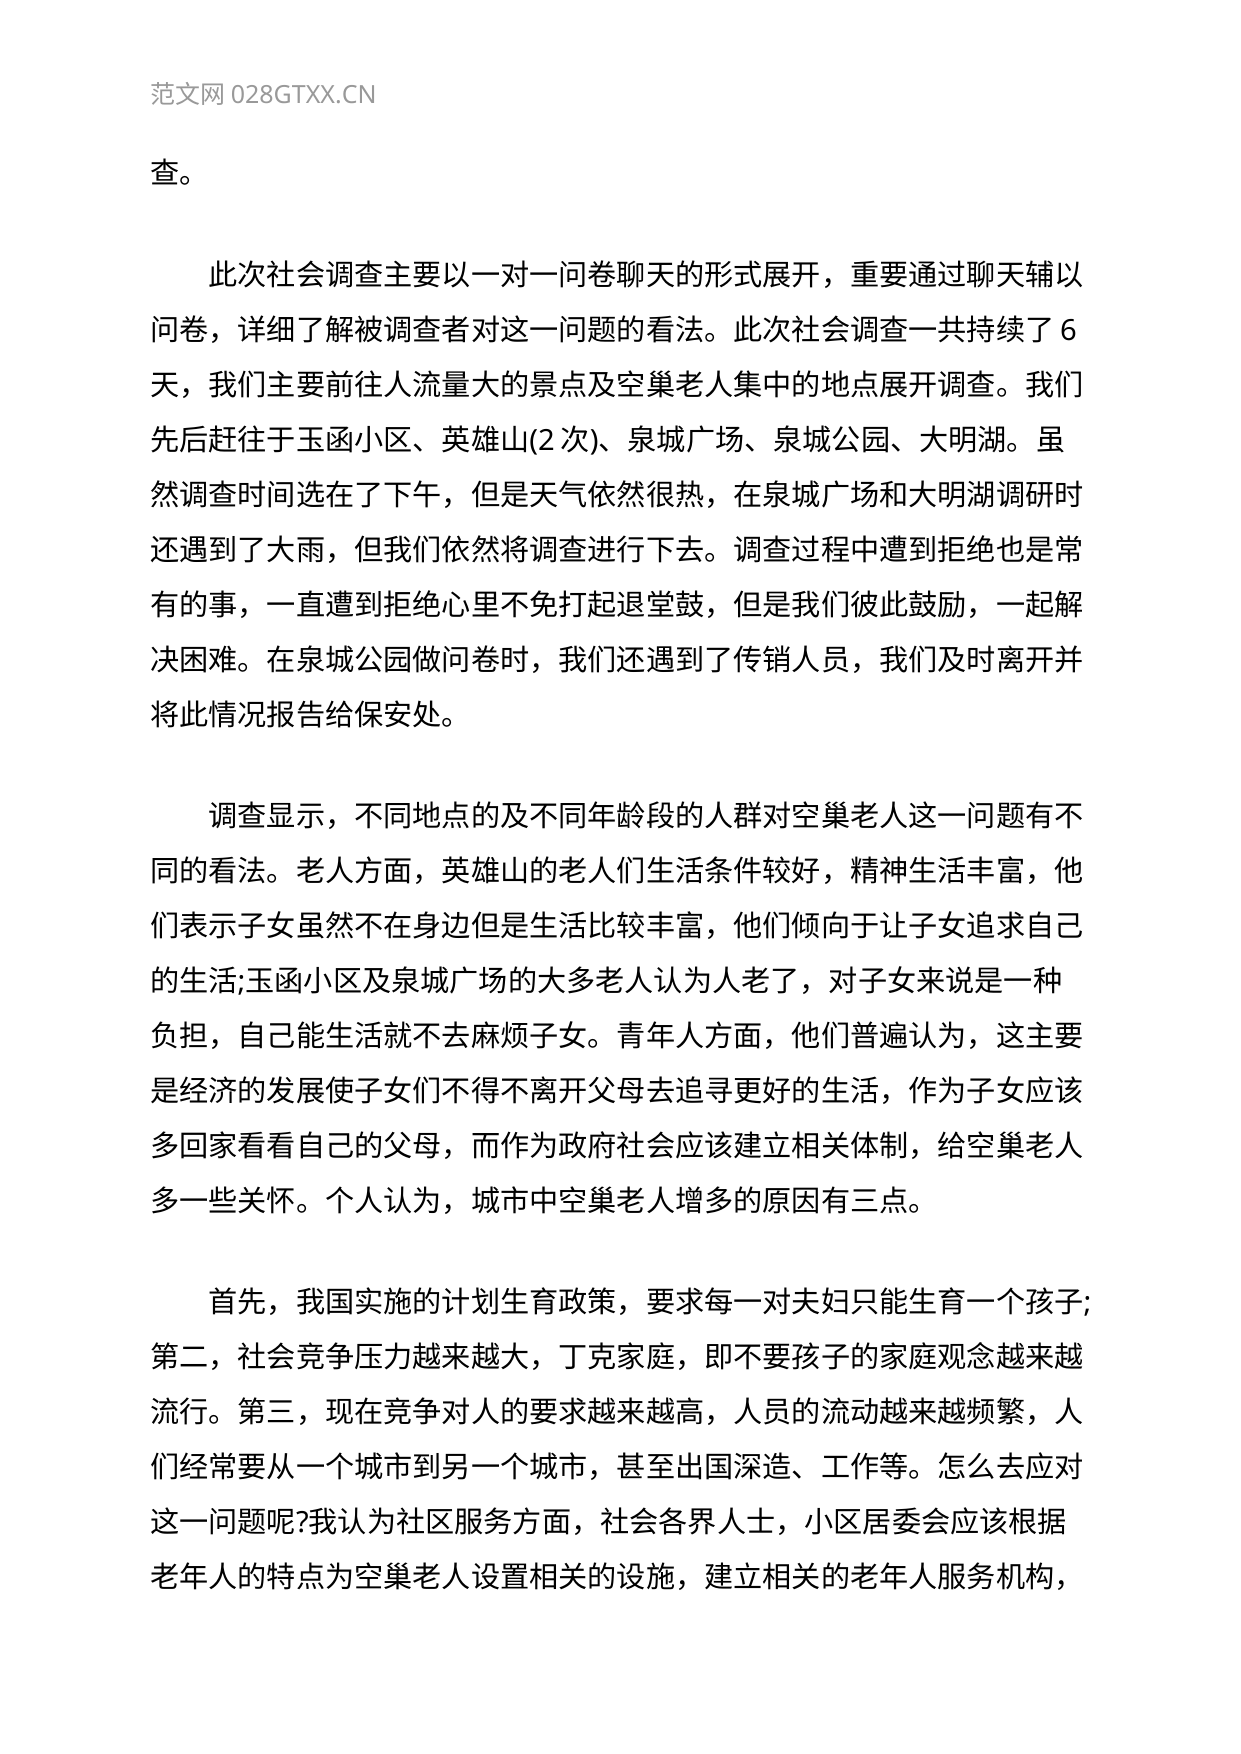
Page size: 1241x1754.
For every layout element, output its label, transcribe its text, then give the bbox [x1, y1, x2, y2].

text 此次社会调查主要以一对一问卷聊天的形式展开，重要通过聊天辅以问卷，详细了解被调查者对这一问题的看法。此次社会调查一共持续了6天，我们主要前往人流量大的景点及空巢老人集中的地点展开调查。我们先后赶往于玉函小区、英雄山(2次)、泉城广场、泉城公园、大明湖。虽然调查时间选在了下午，但是天气依然很热，在泉城广场和大明湖调研时还遇到了大雨，但我们依然将调查进行下去。调查过程中遭到拒绝也是常有的事，一直遭到拒绝心里不免打起退堂鼓，但是我们彼此鼓励，一起解决困难。在泉城公园做问卷时，我们还遇到了传销人员，我们及时离开并将此情况报告给保安处。 [150, 252, 1090, 733]
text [150, 1279, 1090, 1596]
text 调查显示，不同地点的及不同年龄段的人群对空巢老人这一问题有不同的看法。老人方面，英雄山的老人们生活条件较好，精神生活丰富，他们表示子女虽然不在身边但是生活比较丰富，他们倾向于让子女追求自己的生活;玉函小区及泉城广场的大多老人认为人老了，对子女来说是一种负担，自己能生活就不去麻烦子女。青年人方面，他们普遍认为，这主要是经济的发展使子女们不得不离开父母去追寻更好的生活，作为子女应该多回家看看自己的父母，而作为政府社会应该建立相关体制，给空巢老人多一些关怀。个人认为，城市中空巢老人增多的原因有三点。 [150, 793, 1090, 1219]
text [150, 150, 1090, 192]
